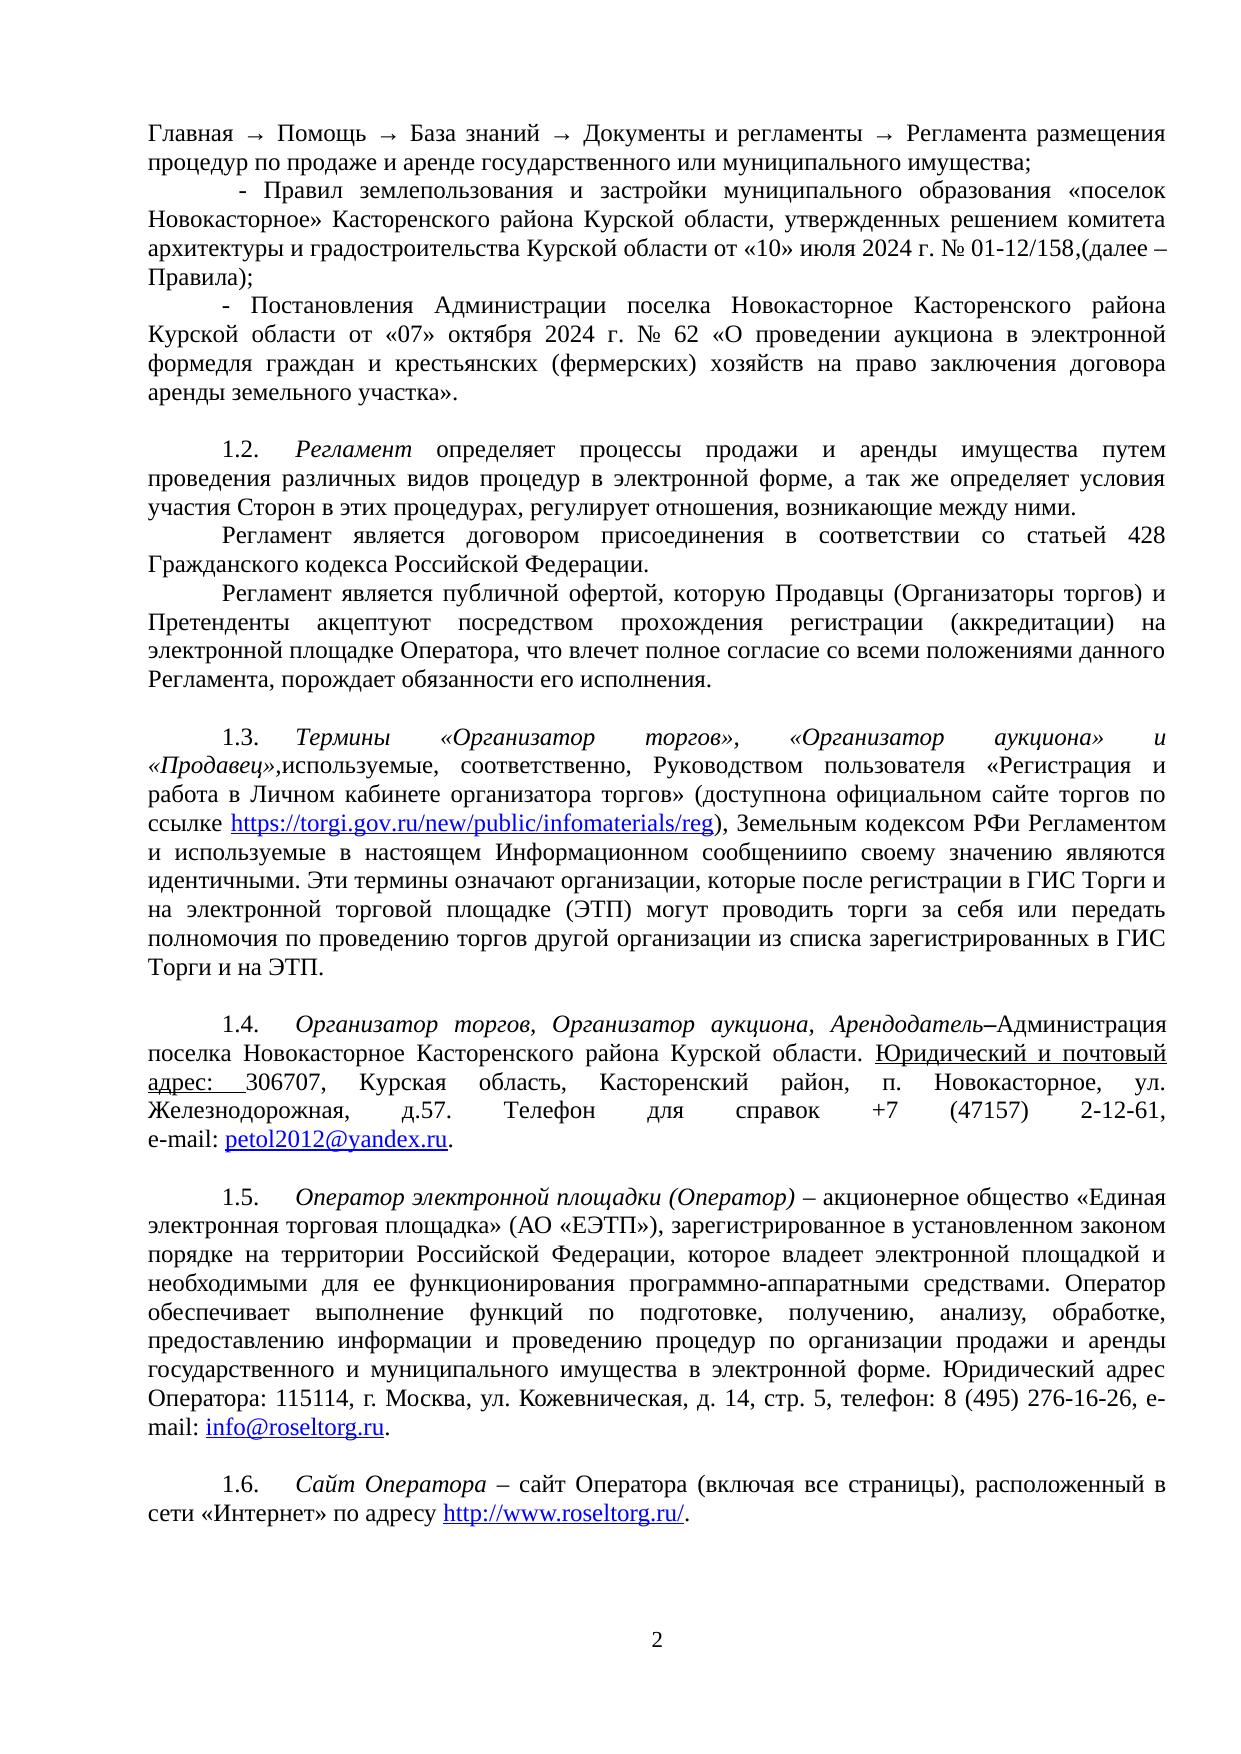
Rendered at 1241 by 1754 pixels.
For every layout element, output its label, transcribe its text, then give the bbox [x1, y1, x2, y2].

list Сайт Оператора – сайт Оператора (включая все страницы), расположенный в сети «Интернет» по адресу http://www.roseltorg.ru/. [148, 1469, 1167, 1527]
list Оператор электронной площадки (Оператор) – акционерное общество «Единая электронная торговая площадка» (АО «ЕЭТП»), зарегистрированное в установленном законом порядке на территории Российской Федерации, которое владеет электронной площадкой и необходимыми для ее функционирования программно-аппаратными средствами. Оператор обеспечивает выполнение функций по подготовке, получению, анализу, обработке, предоставлению информации и проведению процедур по организации продажи и аренды государственного и муниципального имущества в электронной форме. Юридический адрес Оператора: 115114, г. Москва, ул. Кожевническая, д. 14, стр. 5, телефон: 8 (495) 276-16-26, e-mail: info@roseltorg.ru. [148, 1182, 1167, 1441]
list Организатор торгов, Организатор аукциона, Арендодатель–Администрация поселка Новокасторное Касторенского района Курской области. Юридический и почтовый адрес: 306707, Курская область, Касторенский район, п. Новокасторное, ул. Железнодорожная, д.57. Телефон для справок +7 (47157) 2-12-61, e-mail: petol2012@yandex.ru. [148, 1009, 1167, 1153]
list Термины «Организатор торгов», «Организатор аукциона» и «Продавец»,используемые, соответственно, Руководством пользователя «Регистрация и работа в Личном кабинете организатора торгов» (доступнона официальном сайте торгов по ссылке https://torgi.gov.ru/new/public/infomaterials/reg), Земельным кодексом РФи Регламентом и используемые в настоящем Информационном сообщениипо своему значению являются идентичными. Эти термины означают организации, которые после регистрации в ГИС Торги и на электронной торговой площадке (ЭТП) могут проводить торги за себя или передать полномочия по проведению торгов другой организации из списка зарегистрированных в ГИС Торги и на ЭТП. [148, 722, 1167, 981]
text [148, 118, 1167, 176]
text Регламент является публичной офертой, которую Продавцы (Организаторы торгов) и Претенденты акцептуют посредством прохождения регистрации (аккредитации) на электронной площадке Оператора, что влечет полное согласие со всеми положениями данного Регламента, порождает обязанности его исполнения. [148, 578, 1167, 693]
text - Правил землепользования и застройки муниципального образования «поселок Новокасторное» Касторенского района Курской области, утвержденных решением комитета архитектуры и градостроительства Курской области от «10» июля 2024 г. № 01-12/158,(далее – Правила); [148, 176, 1167, 291]
text - Постановления Администрации поселка Новокасторное Касторенского района Курской области от «07» октября 2024 г. № 62 «О проведении аукциона в электронной формедля граждан и крестьянских (фермерских) хозяйств на право заключения договора аренды земельного участка». [148, 291, 1167, 406]
text Регламент является договором присоединения в соответствии со статьей 428 Гражданского кодекса Российской Федерации. [148, 521, 1167, 578]
list Регламент определяет процессы продажи и аренды имущества путем проведения различных видов процедур в электронной форме, а так же определяет условия участия Сторон в этих процедурах, регулирует отношения, возникающие между ними. [148, 434, 1167, 521]
